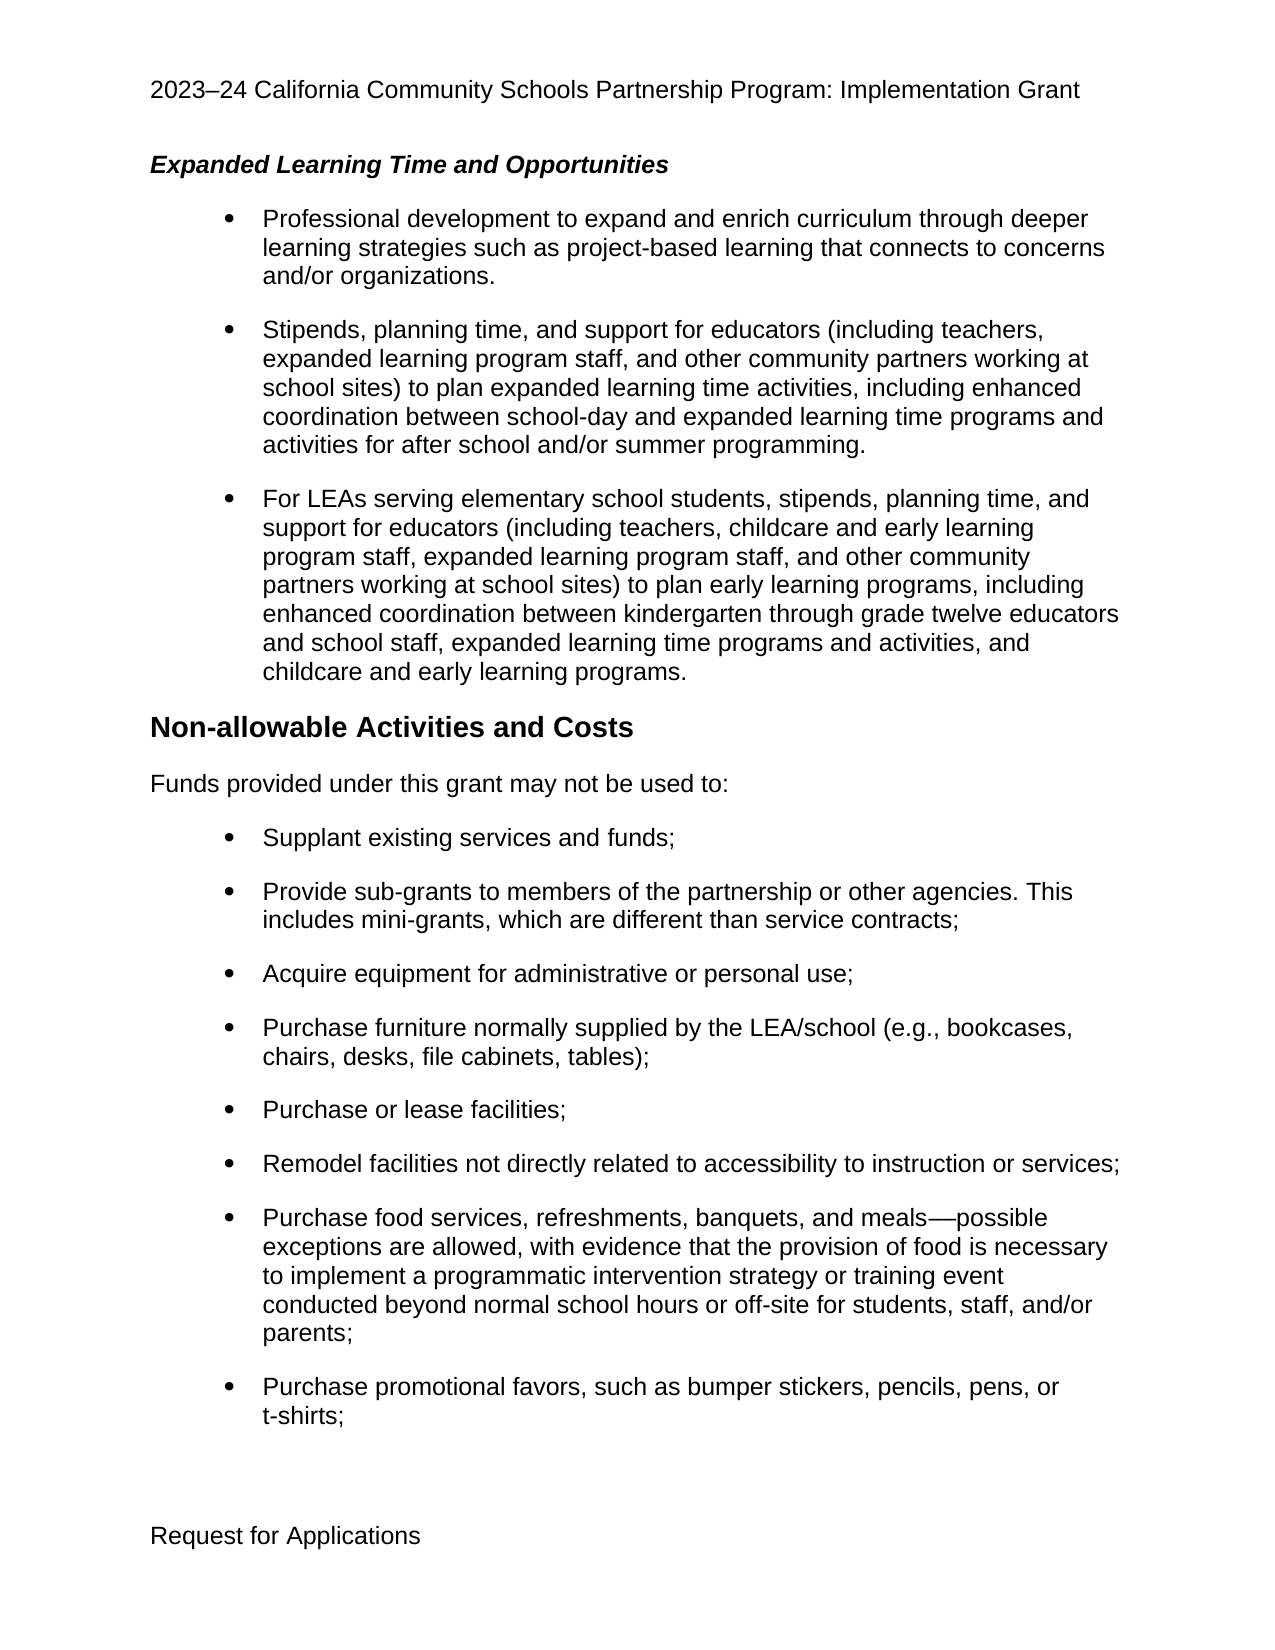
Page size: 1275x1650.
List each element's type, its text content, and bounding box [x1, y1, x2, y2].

list Supplant existing services and funds; [225, 823, 1125, 851]
subtitle Non-allowable Activities and Costs [150, 710, 1125, 744]
subtitle Expanded Learning Time and Opportunities [150, 150, 1125, 179]
list Professional development to expand and enrich curriculum through deeper learning strategies such as project-based learning that connects to concerns and/or organizations. [225, 204, 1125, 290]
list Acquire equipment for administrative or personal use; [225, 959, 1125, 988]
list Purchase or lease facilities; [225, 1096, 1125, 1124]
list Purchase promotional favors, such as bumper stickers, pencils, pens, or t-shirts; [225, 1372, 1125, 1430]
list For LEAs serving elementary school students, stipends, planning time, and support for educators (including teachers, childcare and early learning program staff, expanded learning program staff, and other community partners working at school sites) to plan early learning programs, including enhanced coordination between kindergarten through grade twelve educators and school staff, expanded learning time programs and activities, and childcare and early learning programs. [225, 484, 1125, 685]
list Purchase furniture normally supplied by the LEA/school (e.g., bookcases, chairs, desks, file cabinets, tables); [225, 1013, 1125, 1071]
list Remodel facilities not directly related to accessibility to instruction or services; [225, 1149, 1125, 1178]
list Provide sub-grants to members of the partnership or other agencies. This includes mini-grants, which are different than service contracts; [225, 876, 1125, 934]
text Funds provided under this grant may not be used to: [150, 769, 1125, 798]
list Purchase food services, refreshments, banquets, and meals––possible exceptions are allowed, with evidence that the provision of food is necessary to implement a programmatic intervention strategy or training event conducted beyond normal school hours or off-site for students, staff, and/or parents; [225, 1203, 1125, 1347]
list Stipends, planning time, and support for educators (including teachers, expanded learning program staff, and other community partners working at school sites) to plan expanded learning time activities, including enhanced coordination between school-day and expanded learning time programs and activities for after school and/or summer programming. [225, 315, 1125, 459]
